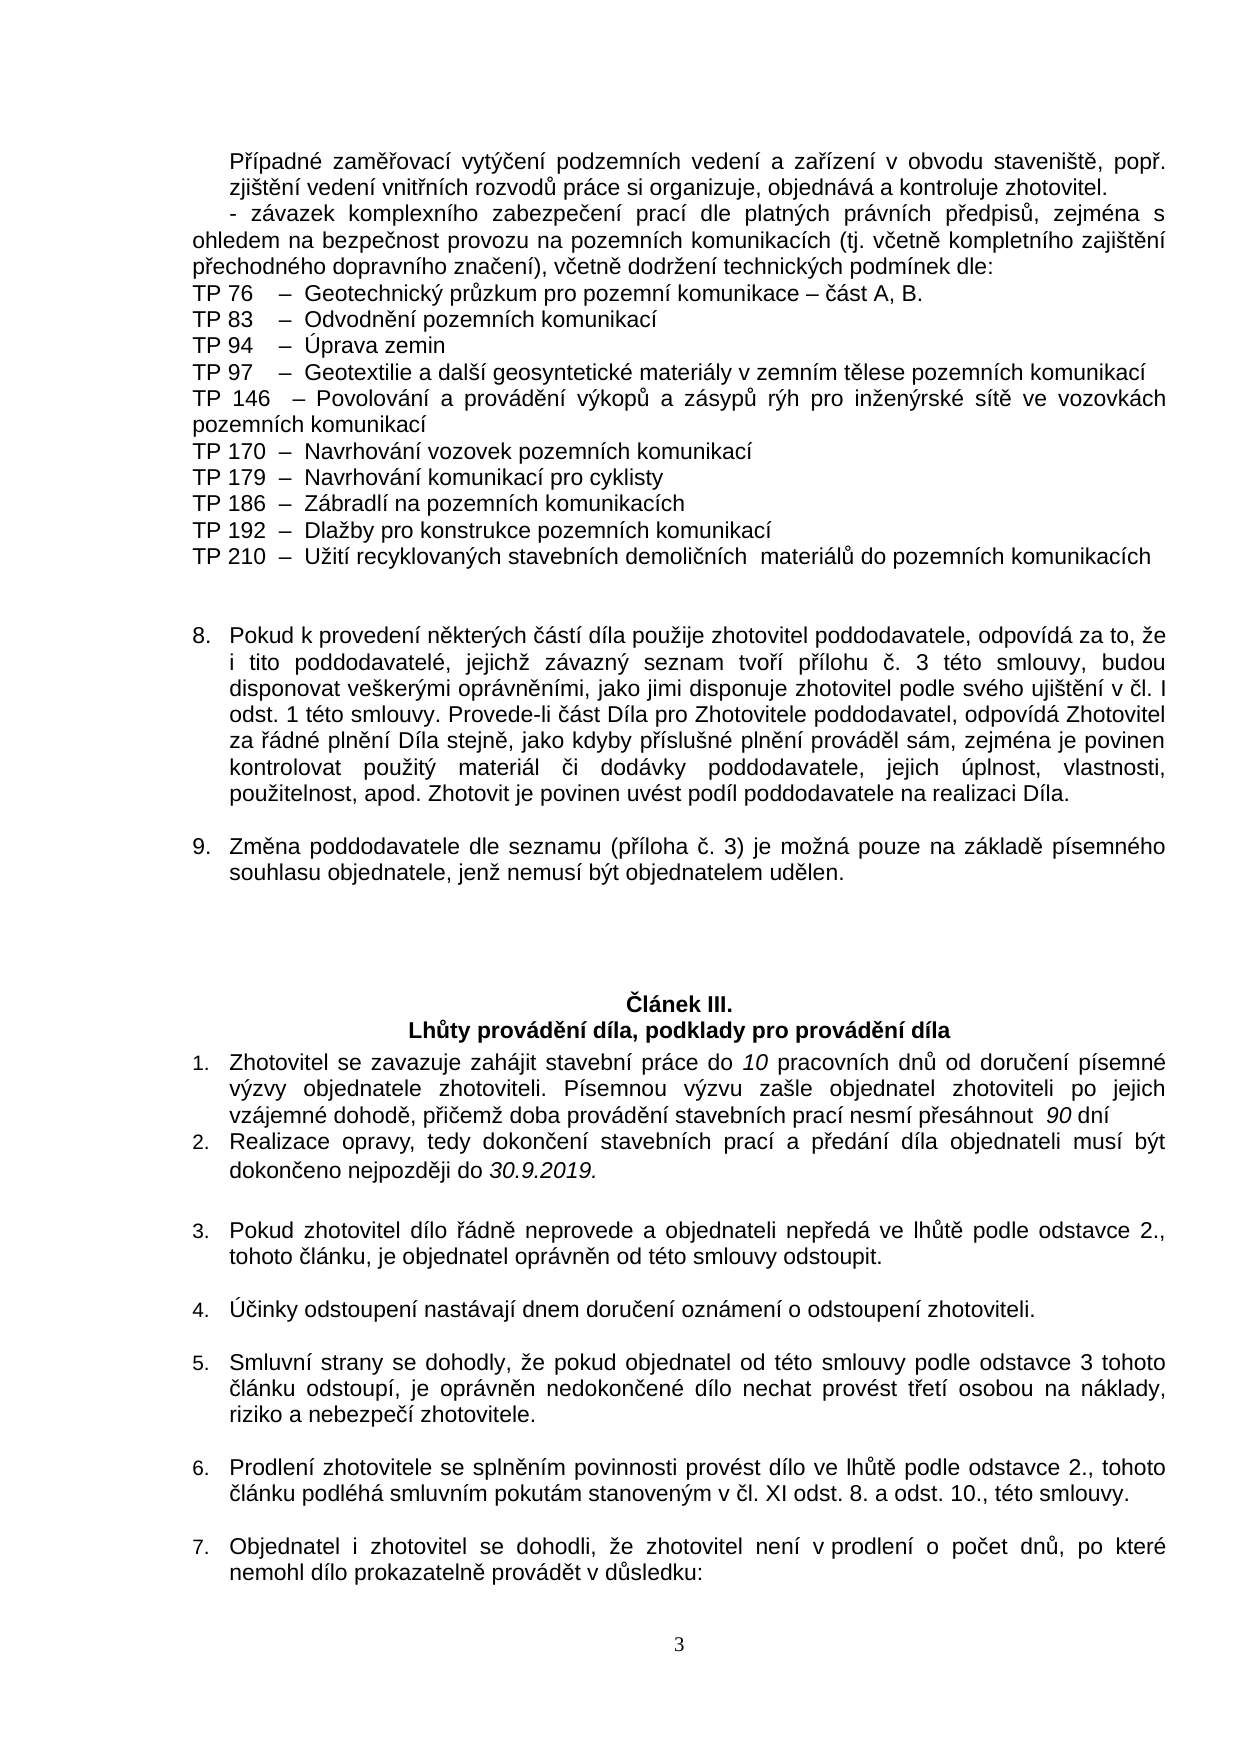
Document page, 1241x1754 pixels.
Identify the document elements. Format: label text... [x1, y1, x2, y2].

list Pokud k provedení některých částí díla použije zhotovitel poddodavatele, odpovídá za to, že i tito poddodavatelé, jejichž závazný seznam tvoří přílohu č. 3 této smlouvy, budou disponovat veškerými oprávněními, jako jimi disponuje zhotovitel podle svého ujištění v čl. I odst. 1 této smlouvy. Provede-li část Díla pro Zhotovitele poddodavatel, odpovídá Zhotovitel za řádné plnění Díla stejně, jako kdyby příslušné plnění prováděl sám, zejména je povinen kontrolovat použitý materiál či dodávky poddodavatele, jejich úplnost, vlastnosti, použitelnost, apod. Zhotovit je povinen uvést podíl poddodavatele na realizaci Díla. [192, 622, 1166, 807]
text TP 94 – Úprava zemin [192, 332, 1166, 358]
text Článek III. [192, 991, 1166, 1017]
list Objednatel i zhotovitel se dohodli, že zhotovitel není v prodlení o počet dnů, po které nemohl dílo prokazatelně provádět v důsledku: [192, 1546, 1166, 1598]
text TP 179 – Navrhování komunikací pro cyklisty [192, 464, 1166, 490]
list Realizace opravy, tedy dokončení stavebních prací a předání díla objednateli musí být dokončeno nejpozději do . [192, 1134, 1166, 1223]
text TP 170 – Navrhování vozovek pozemních komunikací [192, 438, 1166, 464]
list Prodlení zhotovitele se splněním povinnosti provést dílo ve lhůtě podle odstavce 2., tohoto článku podléhá smluvním pokutám stanoveným v čl. XI odst. 8. a odst. 10., této smlouvy. [192, 1466, 1166, 1519]
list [229, 148, 1166, 200]
text TP 146 – Povolování a provádění výkopů a zásypů rýh pro inženýrské sítě ve vozovkách pozemních komunikací [192, 385, 1166, 438]
text - závazek komplexního zabezpečení prací dle platných právních předpisů, zejména s ohledem na bezpečnost provozu na pozemních komunikacích (tj. včetně kompletního zajištění přechodného dopravního značení), včetně dodržení technických podmínek dle: [192, 200, 1166, 279]
list Pokud zhotovitel dílo řádně neprovede a objednateli nepředá ve lhůtě podle odstavce 2., tohoto článku, je objednatel oprávněn od této smlouvy odstoupit. [192, 1229, 1166, 1282]
list Zhotovitel se zavazuje zahájit stavební práce do pracovních dnů od doručení písemné výzvy objednatele zhotoviteli. Písemnou výzvu zašle objednatel zhotoviteli po jejich vzájemné dohodě, přičemž doba provádění stavebních prací nesmí přesáhnout dní [192, 1049, 1166, 1128]
list Smluvní strany se dohodly, že pokud objednatel od této smlouvy podle odstavce 3 tohoto článku odstoupí, je oprávněn nedokončené dílo nechat provést třetí osobou na náklady, riziko a nebezpečí zhotovitele. [192, 1361, 1166, 1440]
text TP 210 – Užití recyklovaných stavebních demoličních materiálů do pozemních komunikacích [192, 543, 1166, 569]
list Účinky odstoupení nastávají dnem doručení oznámení o odstoupení zhotoviteli. [192, 1308, 1166, 1335]
text TP 76 – Geotechnický průzkum pro pozemní komunikace – část A, B. [192, 279, 1166, 306]
text Lhůty provádění díla, podklady pro provádění díla [192, 1017, 1166, 1044]
text TP 83 – Odvodnění pozemních komunikací [192, 306, 1166, 332]
text TP 192 – Dlažby pro konstrukce pozemních komunikací [192, 517, 1166, 543]
list Změna poddodavatele dle seznamu (příloha č. 3) je možná pouze na základě písemného souhlasu objednatele, jenž nemusí být objednatelem udělen. [192, 833, 1166, 886]
text TP 186 – Zábradlí na pozemních komunikacích [192, 490, 1166, 517]
text TP 97 – Geotextilie a další geosyntetické materiály v zemním tělese pozemních komunikací [192, 358, 1166, 385]
